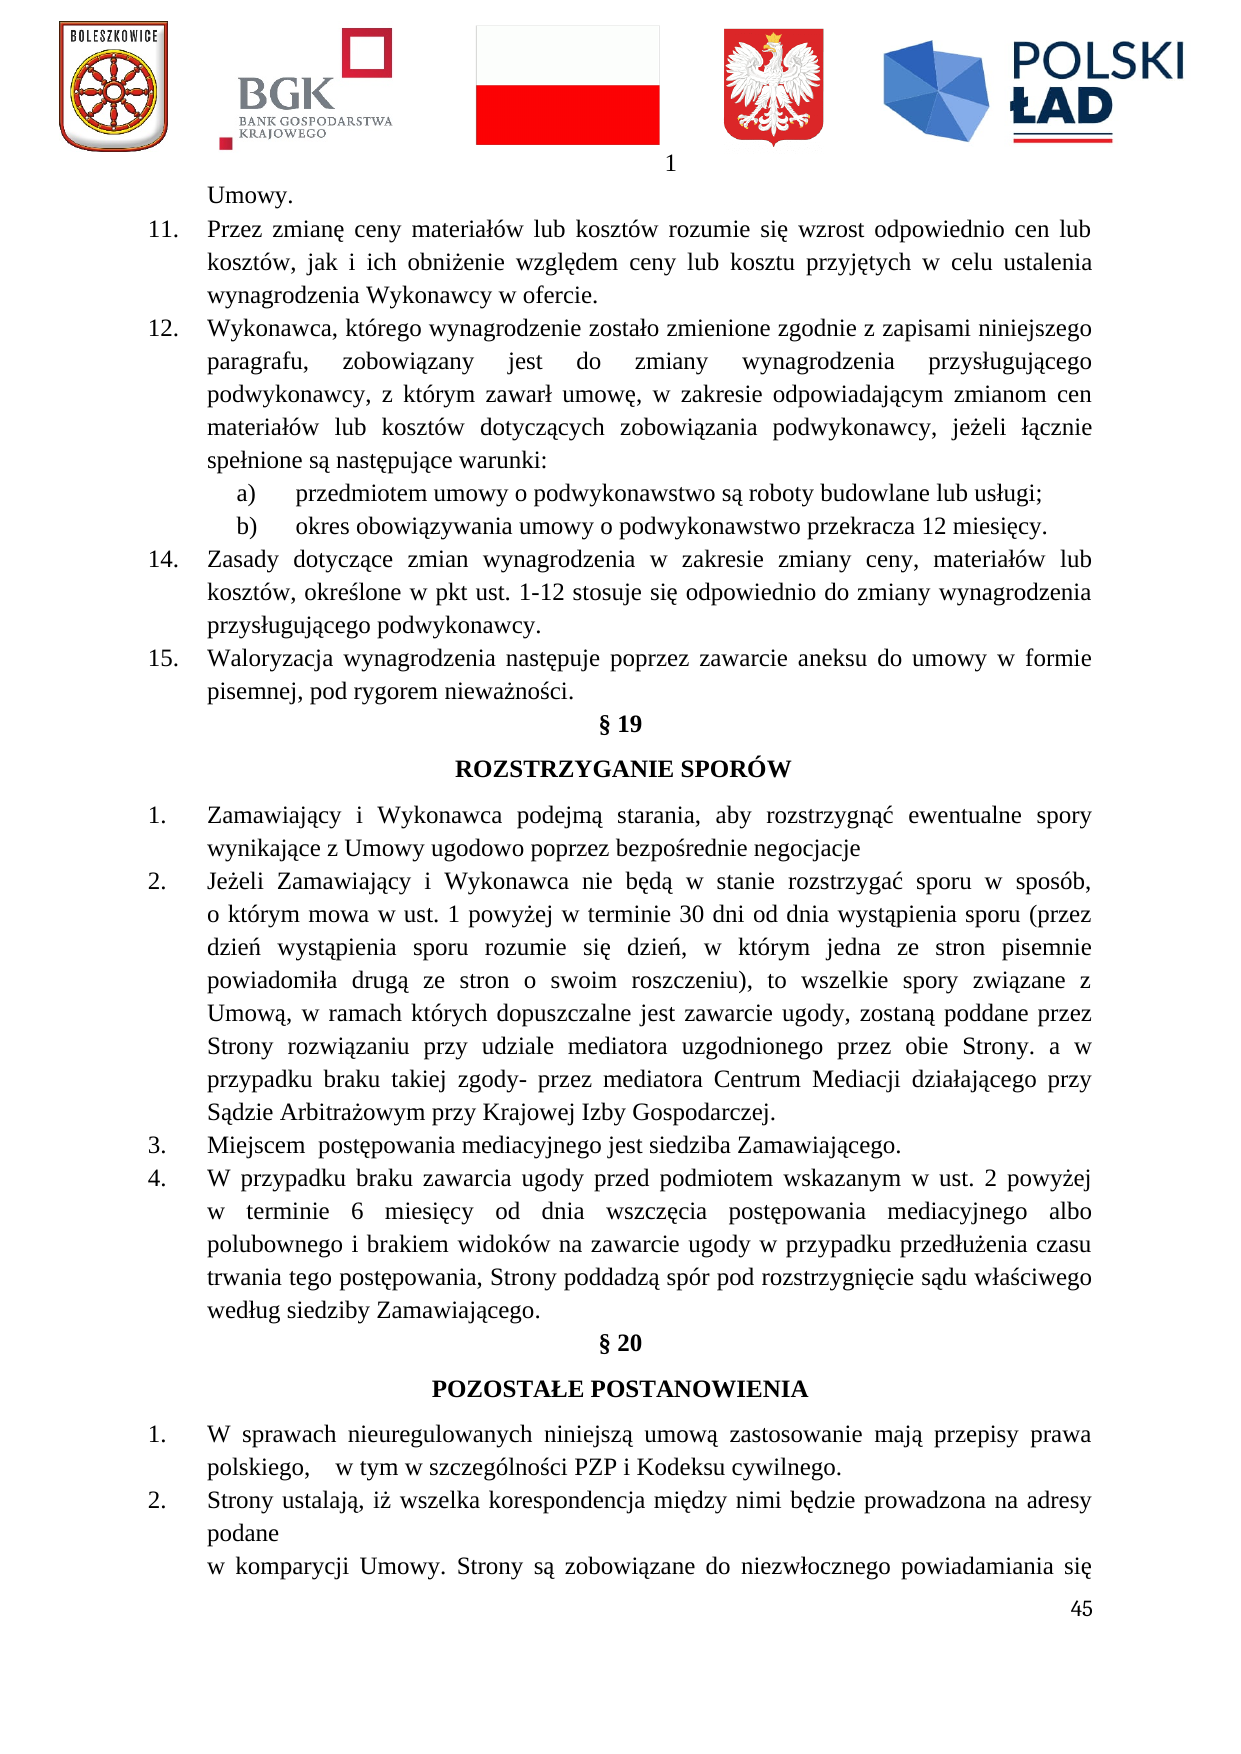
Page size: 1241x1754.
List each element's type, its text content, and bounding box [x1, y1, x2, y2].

list przedmiotem umowy o podwykonawstwo są roboty budowlane lub usługi; [236, 478, 1093, 507]
picture [866, 22, 1193, 158]
list Przez zmianę ceny materiałów lub kosztów rozumie się wzrost odpowiednio cen lub kosztów, jak i ich obniżenie względem ceny lub kosztu przyjętych w celu ustalenia wynagrodzenia Wykonawcy w ofercie. [148, 214, 1093, 308]
text § 20 [148, 1328, 1093, 1357]
list Jeżeli Zamawiający i Wykonawca nie będą w stanie rozstrzygać sporu w sposób, o którym mowa w ust. 1 powyżej w terminie 30 dni od dnia wystąpienia sporu (przez dzień wystąpienia sporu rozumie się dzień, w którym jedna ze stron pisemnie powiadomiła drugą ze stron o swoim roszczeniu), to wszelkie spory związane z Umową, w ramach których dopuszczalne jest zawarcie ugody, zostaną poddane przez Strony rozwiązaniu przy udziale mediatora uzgodnionego przez obie Strony. a w przypadku braku takiej zgody- przez mediatora Centrum Mediacji działającego przy Sądzie Arbitrażowym przy Krajowej Izby Gospodarczej. [148, 866, 1093, 1126]
list Zasady dotyczące zmian wynagrodzenia w zakresie zmiany ceny, materiałów lub kosztów, określone w pkt ust. 1-12 stosuje się odpowiednio do zmiany wynagrodzenia przysługującego podwykonawcy. [148, 544, 1093, 639]
list Miejscem postępowania mediacyjnego jest siedziba Zamawiającego. [148, 1130, 1093, 1159]
list W sprawach nieuregulowanych niniejszą umową zastosowanie mają przepisy prawa polskiego, w tym w szczególności PZP i Kodeksu cywilnego. [148, 1419, 1093, 1481]
text ROZSTRZYGANIE SPORÓW [148, 754, 1093, 783]
list Wykonawca, którego wynagrodzenie zostało zmienione zgodnie z zapisami niniejszego paragrafu, zobowiązany jest do zmiany wynagrodzenia przysługującego podwykonawcy, z którym zawarł umowę, w zakresie odpowiadającym zmianom cen materiałów lub kosztów dotyczących zobowiązania podwykonawcy, jeżeli łącznie spełnione są następujące warunki: [148, 313, 1093, 473]
list Waloryzacja wynagrodzenia następuje poprzez zawarcie aneksu do umowy w formie pisemnej, pod rygorem nieważności. [148, 643, 1093, 705]
text § 19 [148, 709, 1093, 738]
text POZOSTAŁE POSTANOWIENIA [148, 1374, 1093, 1403]
picture [59, 21, 168, 152]
list W przypadku braku zawarcia ugody przed podmiotem wskazanym w ust. 2 powyżej w terminie 6 miesięcy od dnia wszczęcia postępowania mediacyjnego albo polubownego i brakiem widoków na zawarcie ugody w przypadku przedłużenia czasu trwania tego postępowania, Strony poddadzą spór pod rozstrzygnięcie sądu właściwego według siedziby Zamawiającego. [148, 1163, 1093, 1324]
picture [174, 21, 437, 148]
picture [723, 21, 824, 148]
list Zamawiający i Wykonawca podejmą starania, aby rozstrzygnąć ewentualne spory wynikające z Umowy ugodowo poprzez bezpośrednie negocjacje [148, 800, 1093, 862]
list okres obowiązywania umowy o podwykonawstwo przekracza 12 miesięcy. [236, 511, 1093, 539]
picture [470, 21, 665, 148]
